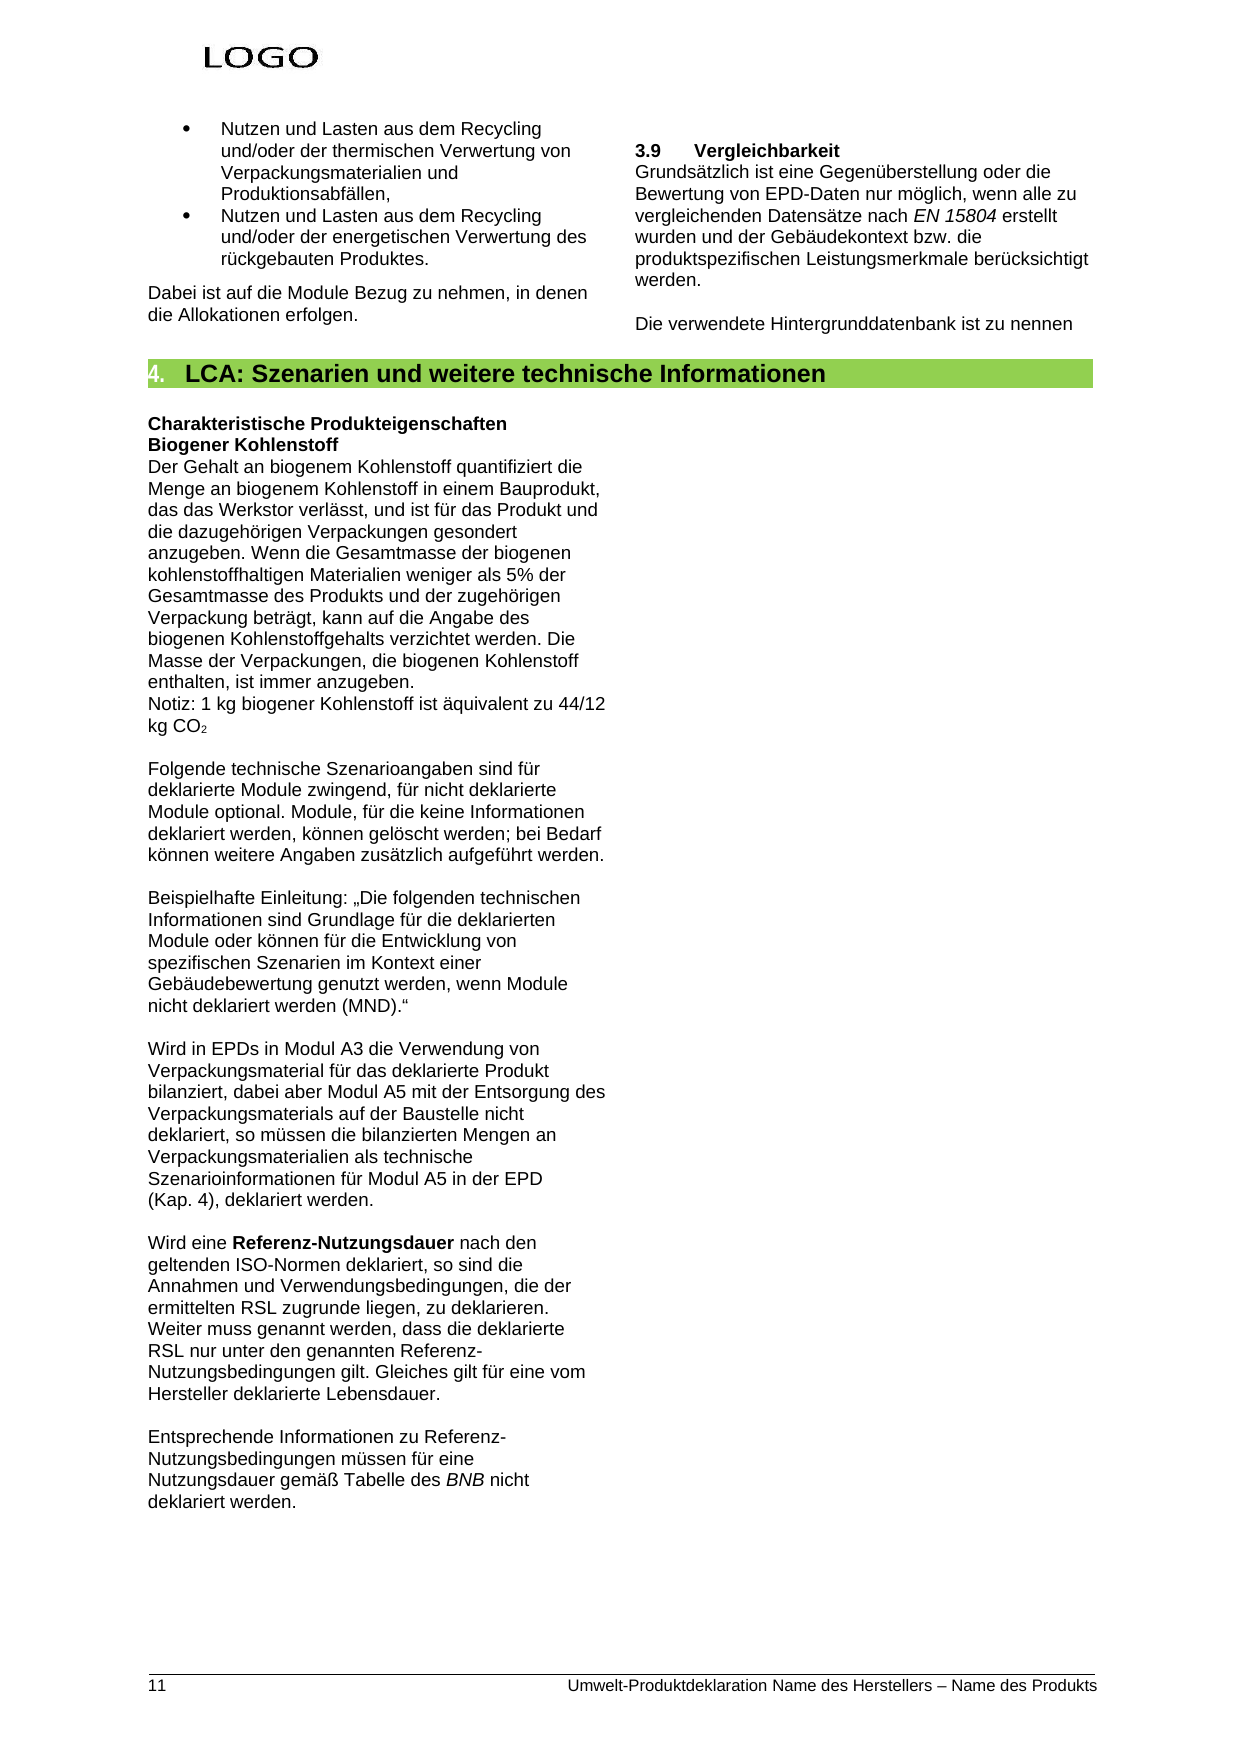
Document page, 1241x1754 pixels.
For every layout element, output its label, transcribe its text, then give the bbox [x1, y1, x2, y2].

text Entsprechende Informationen zu Referenz-Nutzungsbedingungen müssen für eine Nutzungsdauer gemäß Tabelle des BNB nicht deklariert werden. [148, 1426, 605, 1512]
text Beispielhafte Einleitung: „Die folgenden technischen Informationen sind Grundlage für die deklarierten Module oder können für die Entwicklung von spezifischen Szenarien im Kontext einer Gebäudebewertung genutzt werden, wenn Module nicht deklariert werden (MND).“ [148, 887, 605, 1016]
text Wird in EPDs in Modul A3 die Verwendung von Verpackungsmaterial für das deklarierte Produkt bilanziert, dabei aber Modul A5 mit der Entsorgung des Verpackungsmaterials auf der Baustelle nicht deklariert, so müssen die bilanzierten Mengen an Verpackungsmaterialien als technische Szenarioinformationen für Modul A5 in der EPD (Kap. 4), deklariert werden. [148, 1038, 605, 1210]
picture [148, 14, 622, 103]
text Die verwendete Hintergrunddatenbank ist zu nennen [635, 312, 1093, 334]
text Dabei ist auf die Module Bezug zu nehmen, in denen die Allokationen erfolgen. [148, 282, 605, 325]
subtitle Biogener Kohlenstoff [148, 434, 605, 456]
subtitle LCA: Szenarien und weitere technische Informationen [148, 359, 1093, 388]
text Charakteristische Produkteigenschaften [148, 413, 605, 434]
text Grundsätzlich ist eine Gegenüberstellung oder die Bewertung von EPD-Daten nur möglich, wenn alle zu vergleichenden Datensätze nach EN 15804 erstellt wurden und der Gebäudekontext bzw. die produktspezifischen Leistungsmerkmale berücksichtigt werden. [635, 161, 1093, 291]
text Folgende technische Szenarioangaben sind für deklarierte Module zwingend, für nicht deklarierte Module optional. Module, für die keine Informationen deklariert werden, können gelöscht werden; bei Bedarf können weitere Angaben zusätzlich aufgeführt werden. [148, 758, 605, 865]
text Nutzen und Lasten aus dem Recycling und/oder der energetischen Verwertung des rückgebauten Produktes. [183, 204, 605, 269]
text Wird eine Referenz-Nutzungsdauer nach den geltenden ISO-Normen deklariert, so sind die Annahmen und Verwendungsbedingungen, die der ermittelten RSL zugrunde liegen, zu deklarieren. Weiter muss genannt werden, dass die deklarierte RSL nur unter den genannten Referenz-Nutzungsbedingungen gilt. Gleiches gilt für eine vom Hersteller deklarierte Lebensdauer. [148, 1232, 605, 1404]
text Nutzen und Lasten aus dem Recycling und/oder der thermischen Verwertung von Verpackungsmaterialien und Produktionsabfällen, [183, 118, 605, 204]
text Notiz: 1 kg biogener Kohlenstoff ist äquivalent zu 44/12 kg CO2 [148, 693, 605, 736]
subtitle Vergleichbarkeit [635, 140, 1093, 161]
text Der Gehalt an biogenem Kohlenstoff quantifiziert die Menge an biogenem Kohlenstoff in einem Bauprodukt, das das Werkstor verlässt, und ist für das Produkt und die dazugehörigen Verpackungen gesondert anzugeben. Wenn die Gesamtmasse der biogenen kohlenstoffhaltigen Materialien weniger als 5% der Gesamtmasse des Produkts und der zugehörigen Verpackung beträgt, kann auf die Angabe des biogenen Kohlenstoffgehalts verzichtet werden. Die Masse der Verpackungen, die biogenen Kohlenstoff enthalten, ist immer anzugeben. [148, 456, 605, 693]
